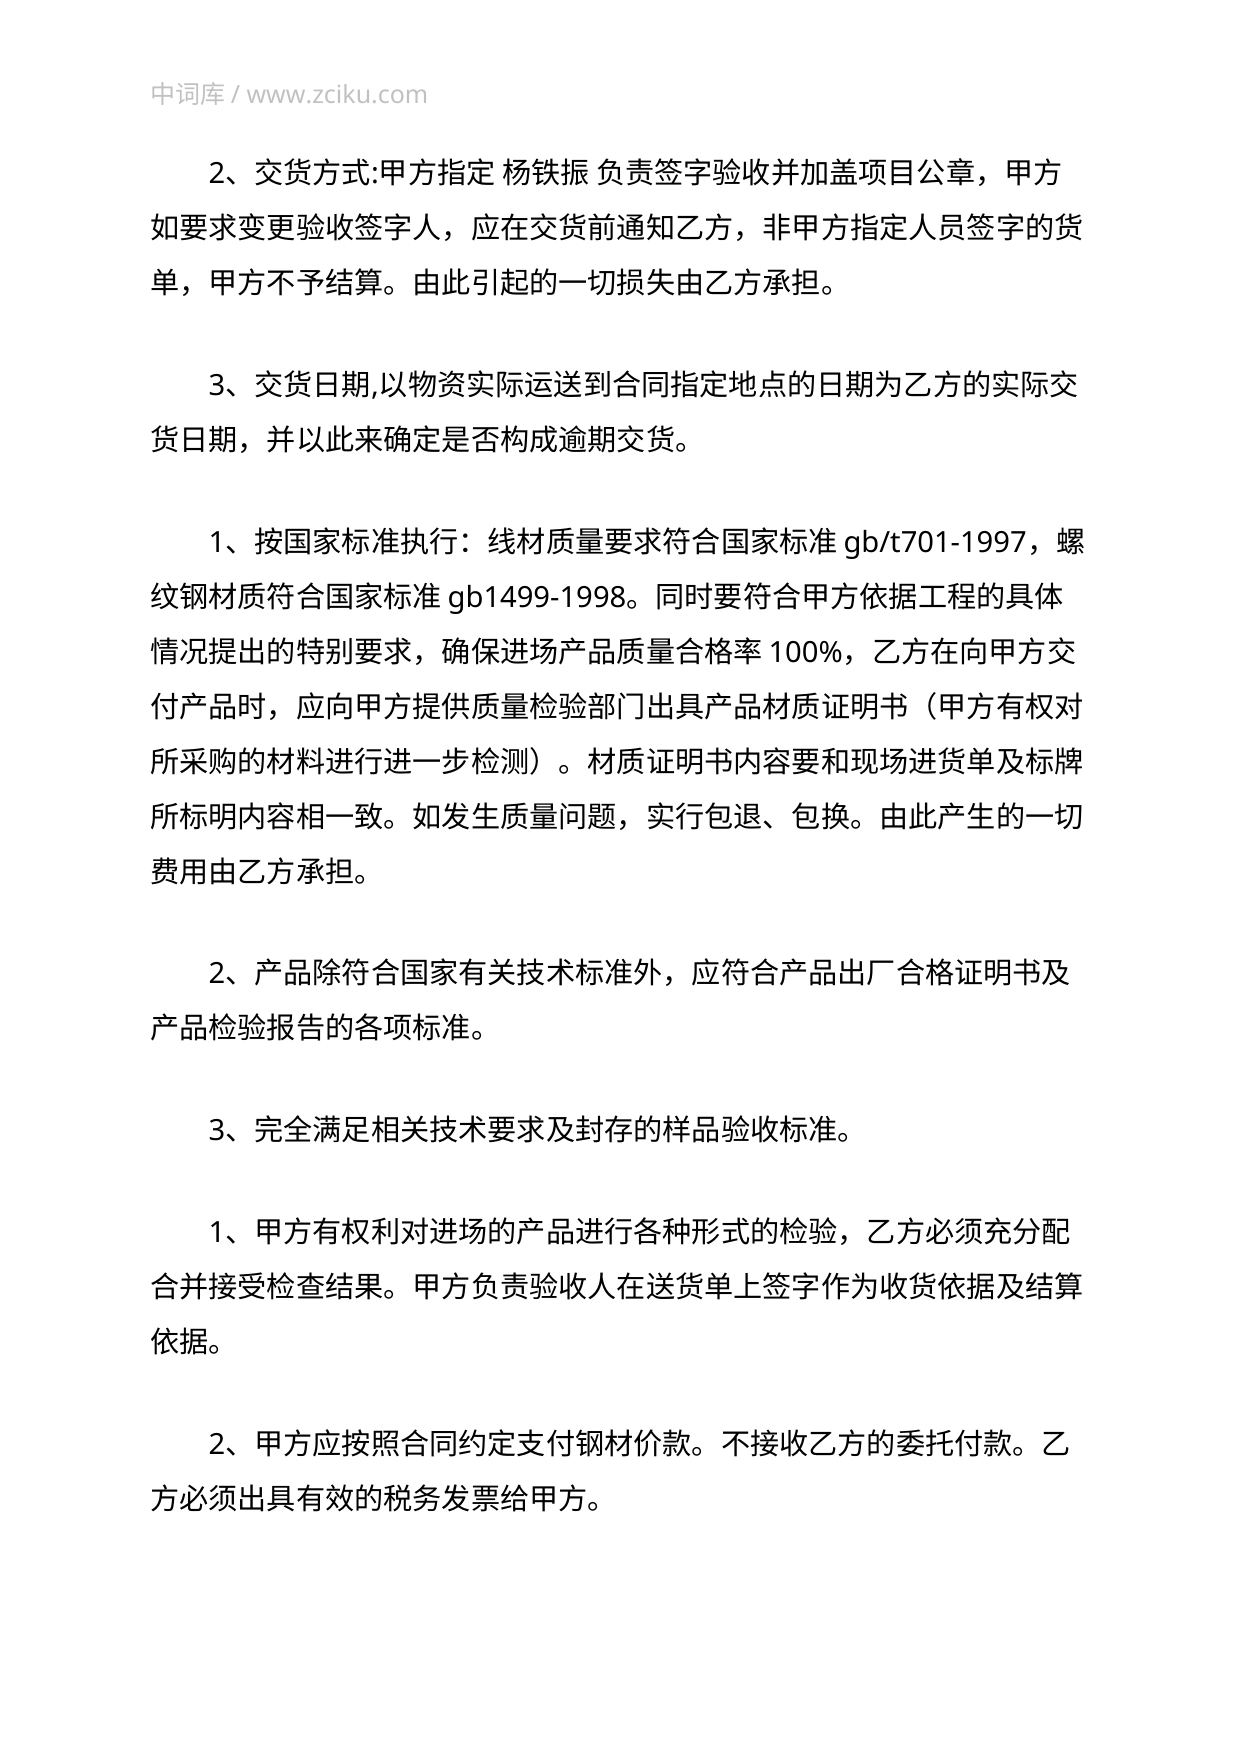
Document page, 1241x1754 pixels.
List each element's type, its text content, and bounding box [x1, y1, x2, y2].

text 1、按国家标准执行：线材质量要求符合国家标准gb/t701-1997，螺纹钢材质符合国家标准gb1499-1998。同时要符合甲方依据工程的具体情况提出的特别要求，确保进场产品质量合格率100%，乙方在向甲方交付产品时，应向甲方提供质量检验部门出具产品材质证明书（甲方有权对所采购的材料进行进一步检测）。材质证明书内容要和现场进货单及标牌所标明内容相一致。如发生质量问题，实行包退、包换。由此产生的一切费用由乙方承担。 [150, 518, 1090, 890]
text 1、甲方有权利对进场的产品进行各种形式的检验，乙方必须充分配合并接受检查结果。甲方负责验收人在送货单上签字作为收货依据及结算依据。 [150, 1209, 1090, 1361]
text 2、交货方式:甲方指定 杨铁振 负责签字验收并加盖项目公章，甲方如要求变更验收签字人，应在交货前通知乙方，非甲方指定人员签字的货单，甲方不予结算。由此引起的一切损失由乙方承担。 [150, 150, 1090, 302]
text 3、完全满足相关技术要求及封存的样品验收标准。 [150, 1107, 1090, 1149]
text 2、产品除符合国家有关技术标准外，应符合产品出厂合格证明书及产品检验报告的各项标准。 [150, 950, 1090, 1047]
text 3、交货日期,以物资实际运送到合同指定地点的日期为乙方的实际交货日期，并以此来确定是否构成逾期交货。 [150, 362, 1090, 459]
text 2、甲方应按照合同约定支付钢材价款。不接收乙方的委托付款。乙方必须出具有效的税务发票给甲方。 [150, 1420, 1090, 1518]
